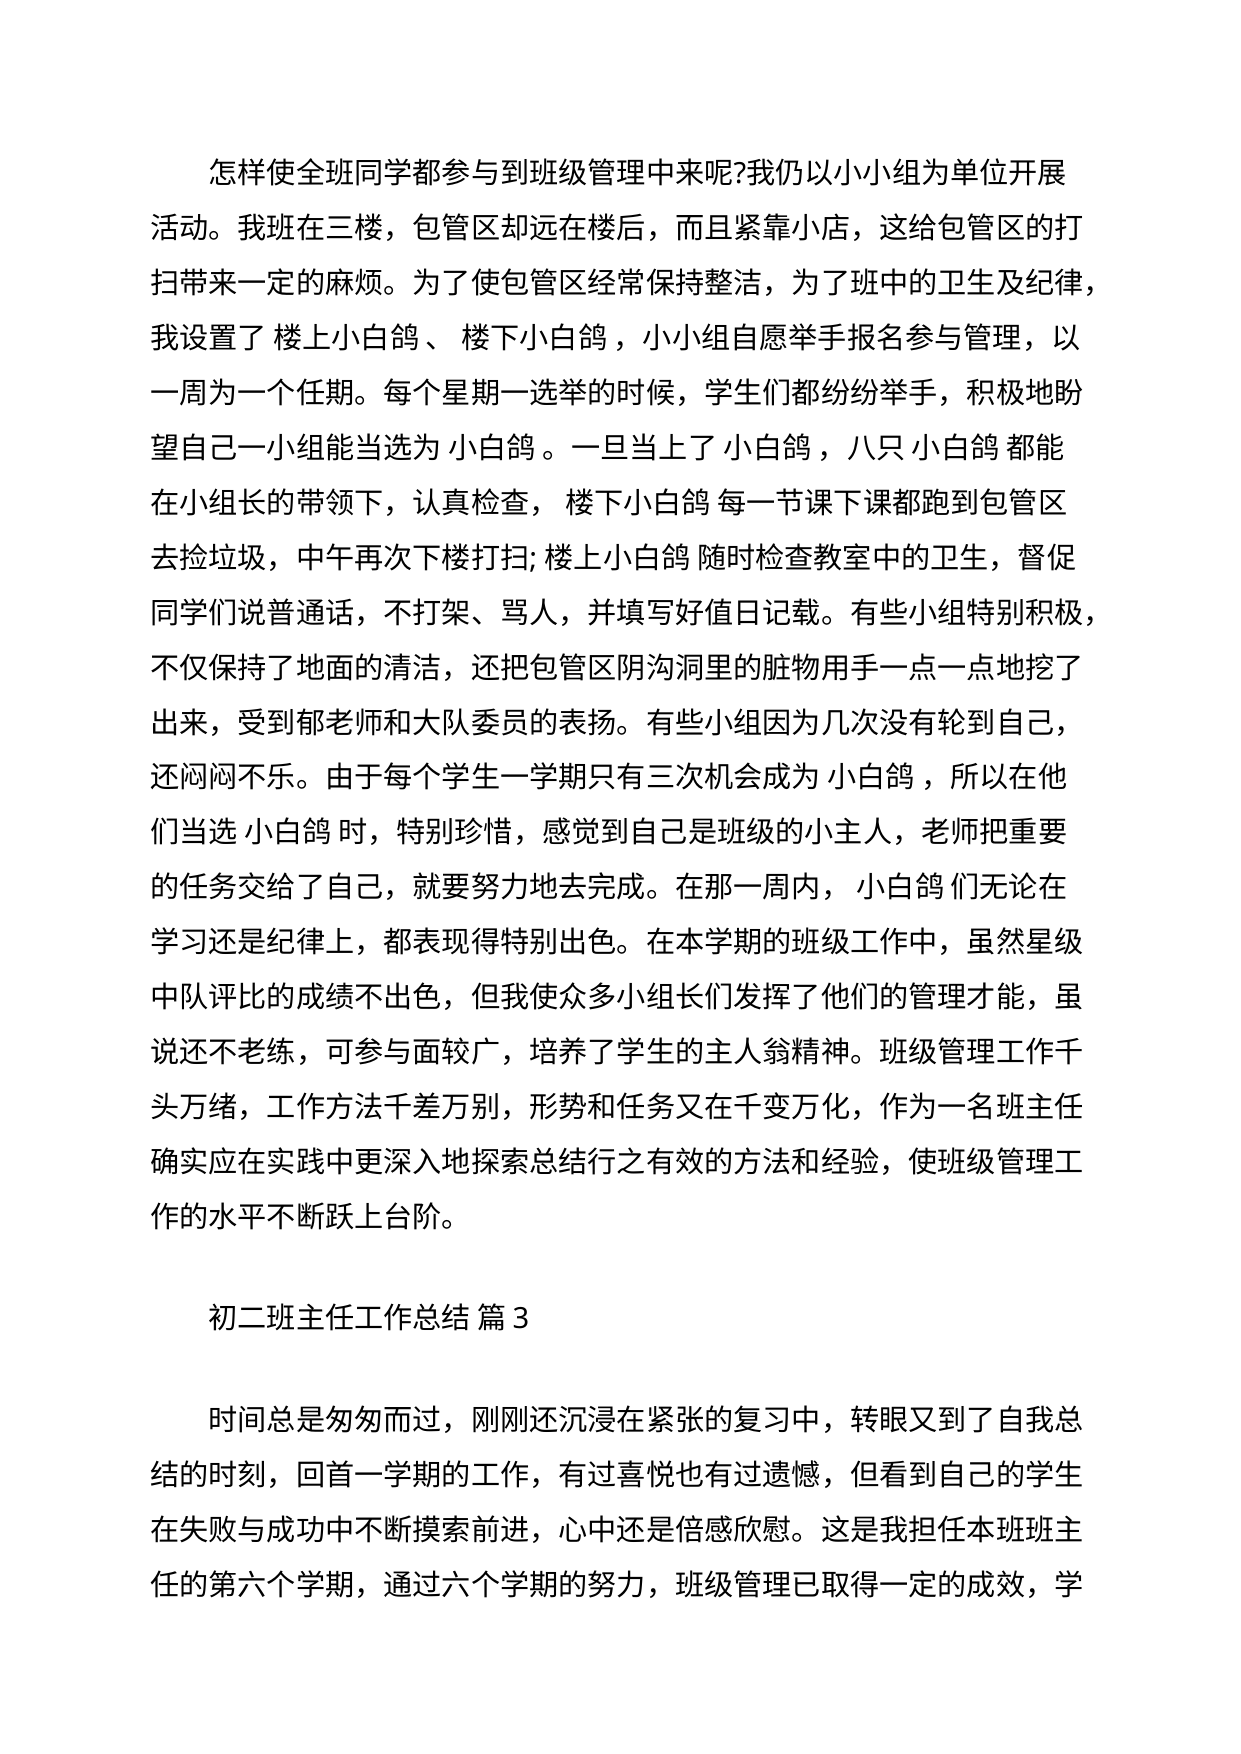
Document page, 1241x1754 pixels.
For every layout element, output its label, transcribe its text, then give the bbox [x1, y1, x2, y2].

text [150, 1397, 1090, 1604]
text 怎样使全班同学都参与到班级管理中来呢?我仍以小小组为单位开展活动。我班在三楼，包管区却远在楼后，而且紧靠小店，这给包管区的打扫带来一定的麻烦。为了使包管区经常保持整洁，为了班中的卫生及纪律，我设置了 楼上小白鸽 、 楼下小白鸽 ，小小组自愿举手报名参与管理，以一周为一个任期。每个星期一选举的时候，学生们都纷纷举手，积极地盼望自己一小组能当选为 小白鸽 。一旦当上了 小白鸽 ，八只 小白鸽 都能在小组长的带领下，认真检查， 楼下小白鸽 每一节课下课都跑到包管区去捡垃圾，中午再次下楼打扫; 楼上小白鸽 随时检查教室中的卫生，督促同学们说普通话，不打架、骂人，并填写好值日记载。有些小组特别积极，不仅保持了地面的清洁，还把包管区阴沟洞里的脏物用手一点一点地挖了出来，受到郁老师和大队委员的表扬。有些小组因为几次没有轮到自己，还闷闷不乐。由于每个学生一学期只有三次机会成为 小白鸽 ，所以在他们当选 小白鸽 时，特别珍惜，感觉到自己是班级的小主人，老师把重要的任务交给了自己，就要努力地去完成。在那一周内， 小白鸽 们无论在学习还是纪律上，都表现得特别出色。在本学期的班级工作中，虽然星级中队评比的成绩不出色，但我使众多小组长们发挥了他们的管理才能，虽说还不老练，可参与面较广，培养了学生的主人翁精神。班级管理工作千头万绪，工作方法千差万别，形势和任务又在千变万化，作为一名班主任确实应在实践中更深入地探索总结行之有效的方法和经验，使班级管理工作的水平不断跃上台阶。 [150, 150, 1090, 1236]
text 初二班主任工作总结 篇3 [150, 1295, 1090, 1337]
